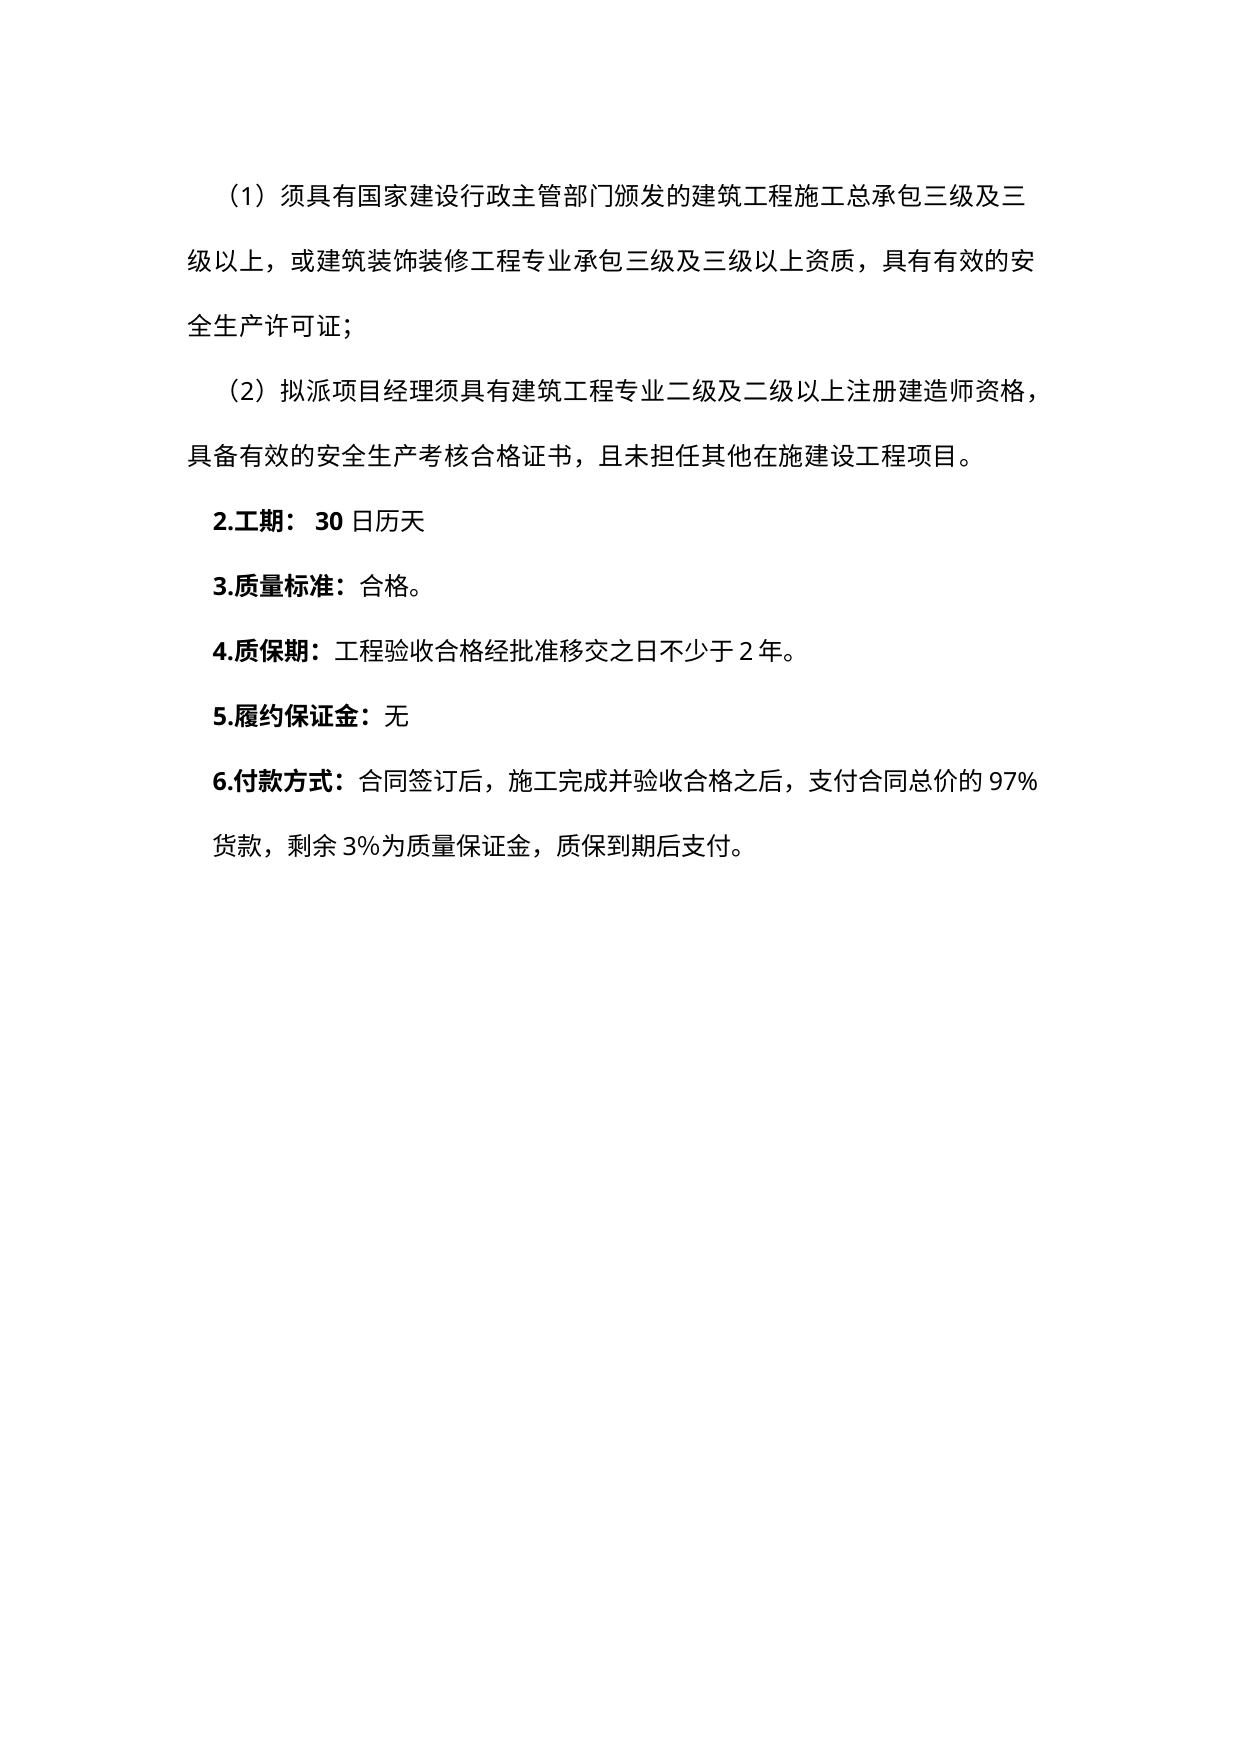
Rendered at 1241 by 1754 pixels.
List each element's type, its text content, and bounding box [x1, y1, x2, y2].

text 6.付款方式：合同签订后，施工完成并验收合格之后，支付合同总价的97%货款，剩余3％为质量保证金，质保到期后支付。 [212, 747, 1053, 877]
list 2.工期： 30 日历天 [187, 487, 1053, 552]
text 5.履约保证金：无 [187, 682, 1053, 747]
text （1）须具有国家建设行政主管部门颁发的建筑工程施工总承包三级及三 级以上，或建筑装饰装修工程专业承包三级及三级以上资质，具有有效的安全生产许可证； [187, 162, 1053, 357]
text （2）拟派项目经理须具有建筑工程专业二级及二级以上注册建造师资格，具备有效的安全生产考核合格证书，且未担任其他在施建设工程项目。 [187, 357, 1053, 487]
list 4.质保期：工程验收合格经批准移交之日不少于2年。 [212, 617, 1053, 682]
list 3.质量标准：合格。 [187, 552, 1053, 617]
